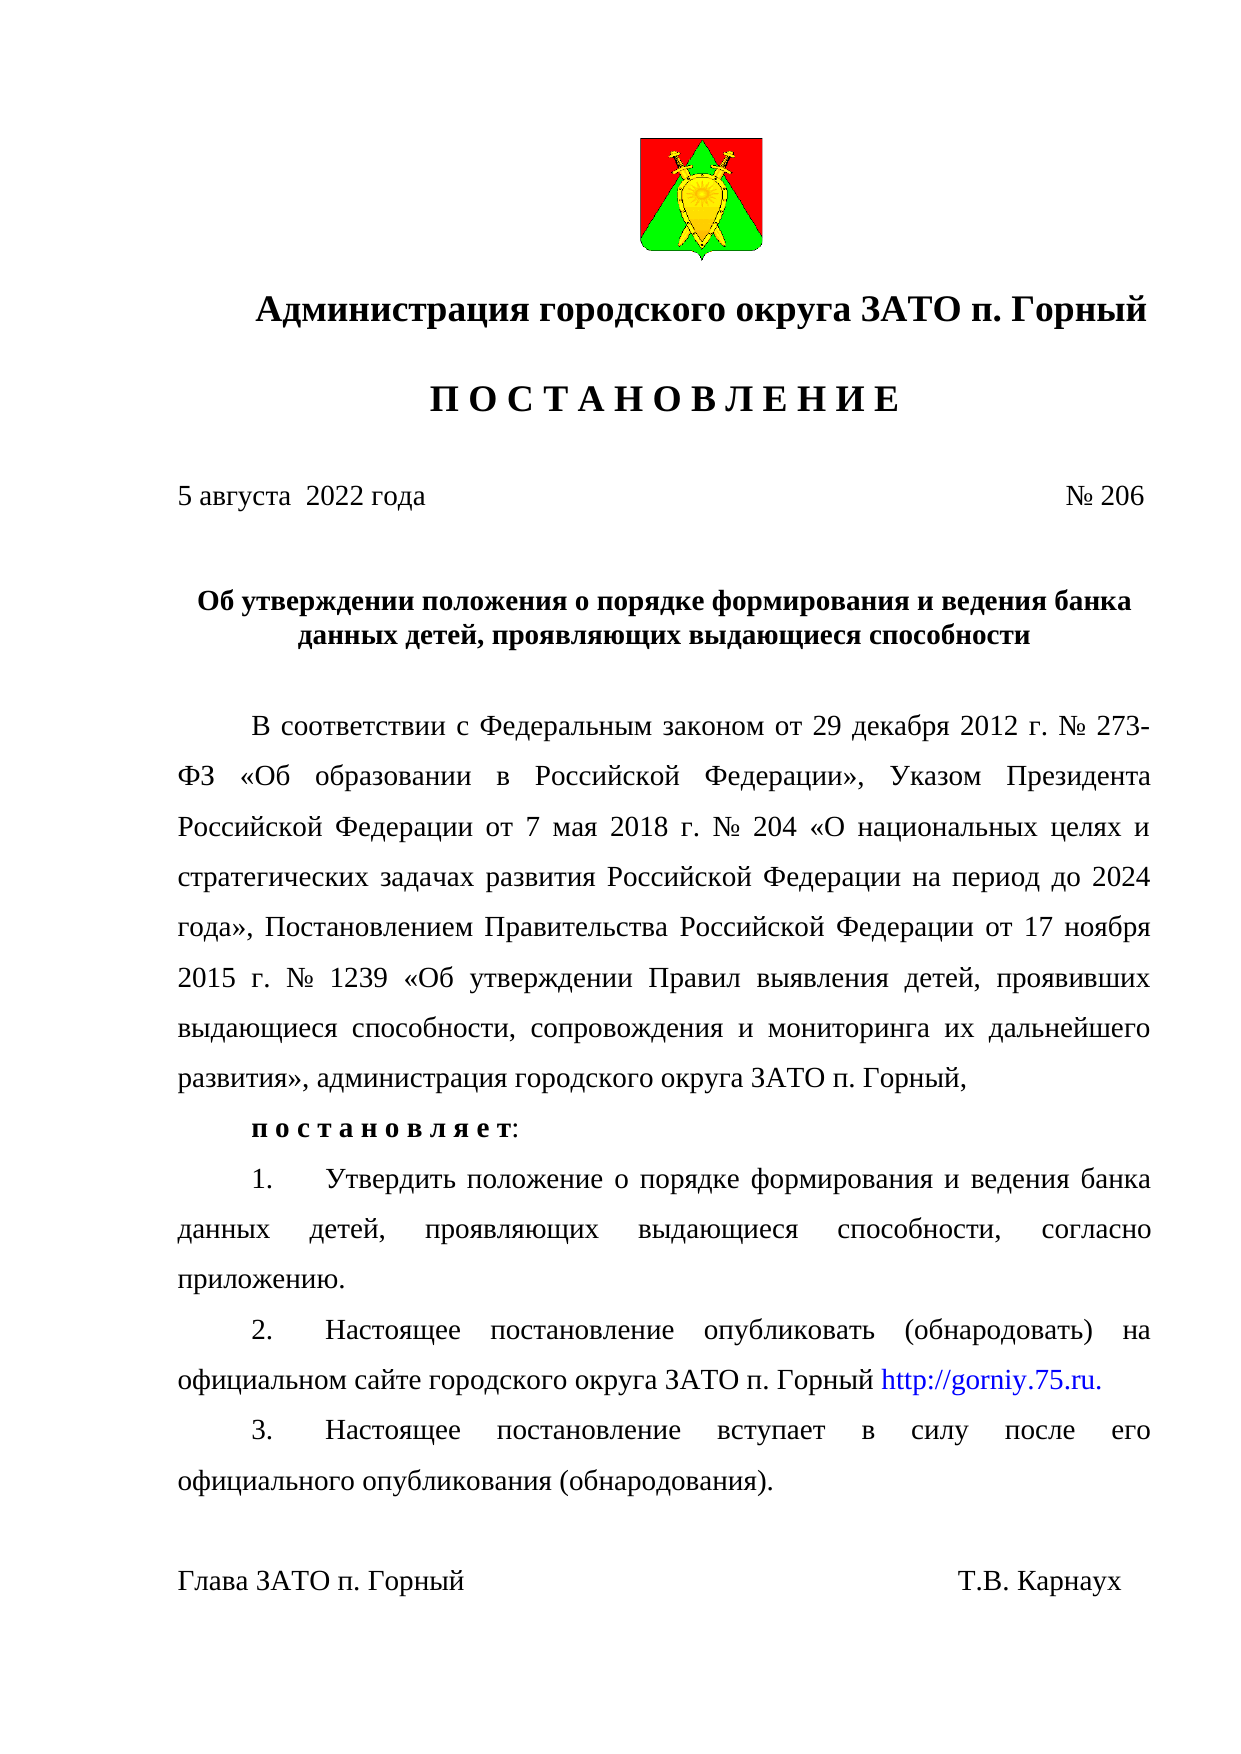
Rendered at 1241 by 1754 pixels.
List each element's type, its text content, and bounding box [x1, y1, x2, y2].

text п о с т а н о в л я е т: [177, 1111, 1152, 1144]
text Глава ЗАТО п. Горный Т.В. Карнаух [177, 1563, 1152, 1597]
text В соответствии с Федеральным законом от 29 декабря 2012 г. № 273-ФЗ «Об образовании в Российской Федерации», Указом Президента Российской Федерации от 7 мая 2018 г. № 204 «О национальных целях и стратегических задачах развития Российской Федерации на период до 2024 года», Постановлением Правительства Российской Федерации от 17 ноября 2015 г. № 1239 «Об утверждении Правил выявления детей, проявивших выдающиеся способности, сопровождения и мониторинга их дальнейшего развития», администрация городского округа ЗАТО п. Горный, [177, 708, 1152, 1094]
text 2. Настоящее постановление опубликовать (обнародовать) на официальном сайте городского округа ЗАТО п. Горный http://gorniy.75.ru. [177, 1312, 1152, 1396]
subtitle Администрация городского округа ЗАТО п. Горный [177, 287, 1152, 330]
text 3. Настоящее постановление вступает в силу после его официального опубликования (обнародования). [177, 1412, 1152, 1496]
picture [640, 138, 763, 261]
text 5 августа 2022 года № 206 [177, 478, 1152, 511]
text Об утверждении положения о порядке формирования и ведения банка данных детей, проявляющих выдающиеся способности [177, 583, 1152, 651]
list Утвердить положение о порядке формирования и ведения банка данных детей, проявляющих выдающиеся способности, согласно приложению. [177, 1161, 1152, 1295]
text П О С Т А Н О В Л Е Н И Е [177, 376, 1152, 419]
